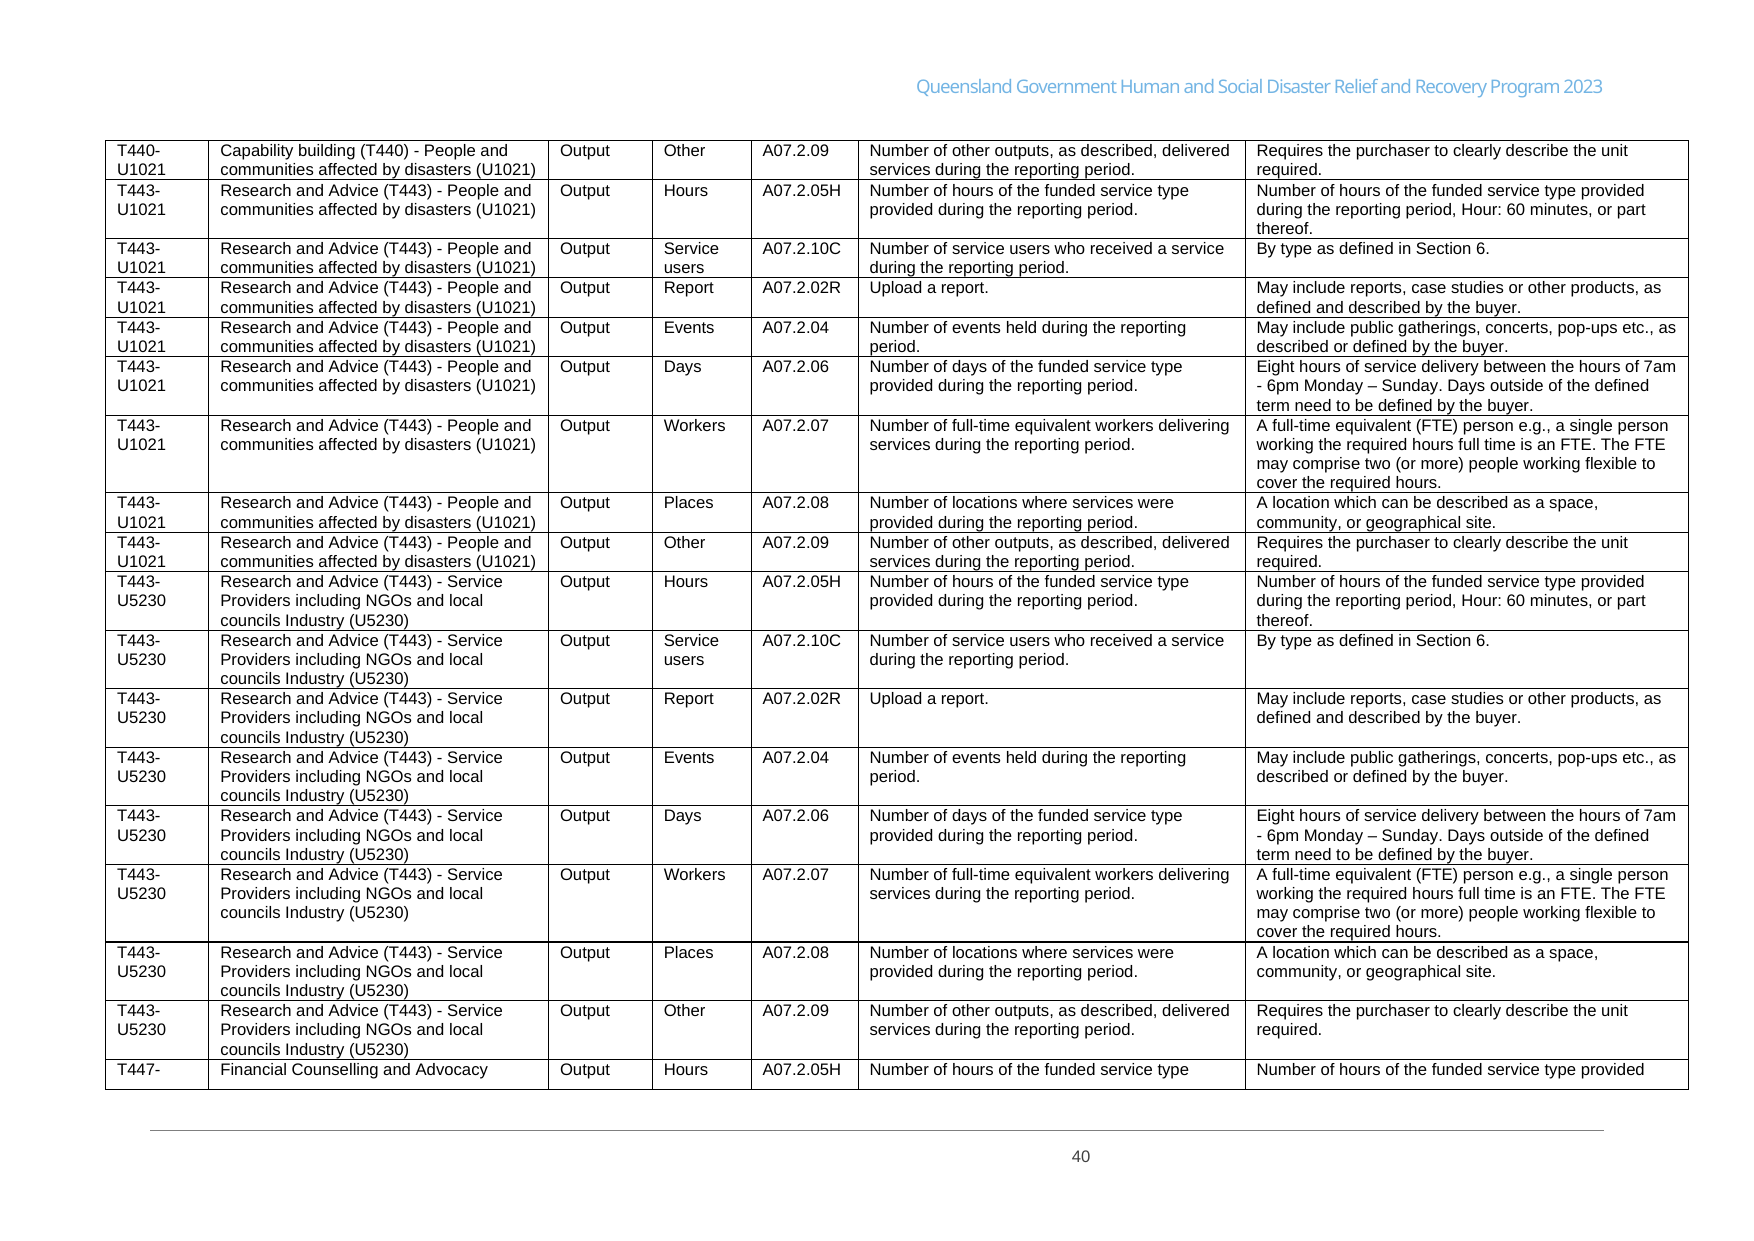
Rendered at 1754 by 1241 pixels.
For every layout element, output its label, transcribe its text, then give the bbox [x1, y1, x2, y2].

table_cell Hours [653, 1060, 751, 1089]
table_cell Workers [653, 416, 751, 492]
table_cell May include reports, case studies or other products, as defined and described by the buyer. [1246, 278, 1688, 317]
table_cell Other [653, 141, 751, 179]
table_cell Research and Advice (T443) - Service Providers including NGOs and local councils Industry (U5230) [209, 748, 548, 805]
table_cell Service users [653, 631, 751, 688]
table_cell Output [549, 180, 652, 238]
table_cell A07.2.08 [752, 493, 858, 532]
table_cell Places [653, 943, 751, 1000]
table_cell Number of locations where services were provided during the reporting period. [859, 943, 1245, 1000]
table_cell Number of service users who received a service during the reporting period. [859, 631, 1245, 688]
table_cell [209, 141, 548, 179]
table_cell May include public gatherings, concerts, pop-ups etc., as described or defined by the buyer. [1246, 748, 1688, 805]
table_cell Output [549, 572, 652, 629]
table_cell Output [549, 943, 652, 1000]
table_cell Report [653, 689, 751, 747]
table_cell By type as defined in Section 6. [1246, 631, 1688, 688]
table_cell T443-U5230 [106, 572, 208, 629]
table_cell Number of service users who received a service during the reporting period. [859, 239, 1245, 277]
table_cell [859, 1060, 1245, 1089]
table_cell Number of hours of the funded service type provided during the reporting period. [859, 572, 1245, 629]
table_cell By type as defined in Section 6. [1246, 239, 1688, 277]
table_cell May include public gatherings, concerts, pop-ups etc., as described or defined by the buyer. [1246, 318, 1688, 356]
table_cell Other [653, 533, 751, 571]
table_cell Research and Advice (T443) - People and communities affected by disasters (U1021) [209, 278, 548, 317]
table_cell T443-U1021 [106, 533, 208, 571]
table_cell T443-U5230 [106, 1001, 208, 1058]
table_cell Number of locations where services were provided during the reporting period. [859, 493, 1245, 532]
table_cell Number of days of the funded service type provided during the reporting period. [859, 806, 1245, 864]
table_cell A07.2.08 [752, 943, 858, 1000]
table_cell Number of other outputs, as described, delivered services during the reporting period. [859, 1001, 1245, 1058]
table_cell Output [549, 1001, 652, 1058]
table_cell A07.2.04 [752, 318, 858, 356]
table_cell Output [549, 865, 652, 941]
table_cell Hours [653, 180, 751, 238]
table_cell Research and Advice (T443) - People and communities affected by disasters (U1021) [209, 533, 548, 571]
table_cell Research and Advice (T443) - Service Providers including NGOs and local councils Industry (U5230) [209, 631, 548, 688]
table_cell Other [653, 1001, 751, 1058]
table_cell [209, 1060, 548, 1089]
table_cell Requires the purchaser to clearly describe the unit required. [1246, 533, 1688, 571]
table_cell A full-time equivalent (FTE) person e.g., a single person working the required hours full time is an FTE. The FTE may comprise two (or more) people working flexible to cover the required hours. [1246, 865, 1688, 941]
table_cell Output [549, 631, 652, 688]
table_cell T447-U1021 [106, 1060, 208, 1089]
table_cell A07.2.09 [752, 533, 858, 571]
table_cell Hours [653, 572, 751, 629]
table_cell Requires the purchaser to clearly describe the unit required. [1246, 1001, 1688, 1058]
table_cell Research and Advice (T443) - People and communities affected by disasters (U1021) [209, 357, 548, 414]
table_cell T443-U1021 [106, 493, 208, 532]
table_cell Research and Advice (T443) - Service Providers including NGOs and local councils Industry (U5230) [209, 806, 548, 864]
table_cell Output [549, 416, 652, 492]
table_cell T443-U1021 [106, 416, 208, 492]
table_cell Workers [653, 865, 751, 941]
table_cell A07.2.10C [752, 631, 858, 688]
table_cell Output [549, 493, 652, 532]
table_cell Requires the purchaser to clearly describe the unit required. [1246, 141, 1688, 179]
table_cell A07.2.06 [752, 357, 858, 414]
table_cell Output [549, 318, 652, 356]
table_cell Eight hours of service delivery between the hours of 7am - 6pm Monday – Sunday. Days outside of the defined term need to be defined by the buyer. [1246, 806, 1688, 864]
table_cell A location which can be described as a space, community, or geographical site. [1246, 943, 1688, 1000]
table_cell Research and Advice (T443) - Service Providers including NGOs and local councils Industry (U5230) [209, 572, 548, 629]
table_cell Number of days of the funded service type provided during the reporting period. [859, 357, 1245, 414]
table_cell Research and Advice (T443) - Service Providers including NGOs and local councils Industry (U5230) [209, 689, 548, 747]
table_cell Output [549, 141, 652, 179]
table_cell Output [549, 1060, 652, 1089]
table_cell Places [653, 493, 751, 532]
table_cell Output [549, 748, 652, 805]
table_cell T443-U5230 [106, 689, 208, 747]
table_cell A07.2.05H [752, 1060, 858, 1089]
table_cell T440-U1021 [106, 141, 208, 179]
table_cell Upload a report. [859, 278, 1245, 317]
table_cell Upload a report. [859, 689, 1245, 747]
table_cell A07.2.07 [752, 865, 858, 941]
table_cell Research and Advice (T443) - People and communities affected by disasters (U1021) [209, 180, 548, 238]
table_cell Days [653, 806, 751, 864]
table_cell A07.2.02R [752, 278, 858, 317]
table_cell Number of other outputs, as described, delivered services during the reporting period. [859, 533, 1245, 571]
table_cell T443-U5230 [106, 631, 208, 688]
table_cell A07.2.10C [752, 239, 858, 277]
table_cell Output [549, 278, 652, 317]
table_cell Number of hours of the funded service type provided during the reporting period. [859, 180, 1245, 238]
table_cell A07.2.05H [752, 572, 858, 629]
table_cell Events [653, 318, 751, 356]
table_cell T443-U5230 [106, 806, 208, 864]
table_cell Number of full-time equivalent workers delivering services during the reporting period. [859, 865, 1245, 941]
table_cell Output [549, 806, 652, 864]
table_cell May include reports, case studies or other products, as defined and described by the buyer. [1246, 689, 1688, 747]
table_cell Report [653, 278, 751, 317]
table_cell Number of hours of the funded service type provided during the reporting period, Hour: 60 minutes, or part thereof. [1246, 180, 1688, 238]
table_cell Number of events held during the reporting period. [859, 748, 1245, 805]
table_cell Number of full-time equivalent workers delivering services during the reporting period. [859, 416, 1245, 492]
table_cell Number of other outputs, as described, delivered services during the reporting period. [859, 141, 1245, 179]
table_cell Research and Advice (T443) - Service Providers including NGOs and local councils Industry (U5230) [209, 865, 548, 941]
table_cell T443-U1021 [106, 239, 208, 277]
table_cell A full-time equivalent (FTE) person e.g., a single person working the required hours full time is an FTE. The FTE may comprise two (or more) people working flexible to cover the required hours. [1246, 416, 1688, 492]
table_cell Research and Advice (T443) - People and communities affected by disasters (U1021) [209, 493, 548, 532]
table_cell A07.2.02R [752, 689, 858, 747]
table_cell Eight hours of service delivery between the hours of 7am - 6pm Monday – Sunday. Days outside of the defined term need to be defined by the buyer. [1246, 357, 1688, 414]
table_cell A07.2.09 [752, 141, 858, 179]
table_cell Days [653, 357, 751, 414]
table_cell Research and Advice (T443) - People and communities affected by disasters (U1021) [209, 416, 548, 492]
table_cell Output [549, 689, 652, 747]
table_cell A07.2.05H [752, 180, 858, 238]
table_cell Output [549, 533, 652, 571]
table_cell Research and Advice (T443) - People and communities affected by disasters (U1021) [209, 318, 548, 356]
table_cell Research and Advice (T443) - Service Providers including NGOs and local councils Industry (U5230) [209, 943, 548, 1000]
table_cell Research and Advice (T443) - Service Providers including NGOs and local councils Industry (U5230) [209, 1001, 548, 1058]
table_cell Output [549, 239, 652, 277]
table_cell Events [653, 748, 751, 805]
table_cell T443-U5230 [106, 748, 208, 805]
table_cell T443-U1021 [106, 357, 208, 414]
table_cell A07.2.04 [752, 748, 858, 805]
table_cell T443-U1021 [106, 180, 208, 238]
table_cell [1246, 1060, 1688, 1089]
table_cell A07.2.09 [752, 1001, 858, 1058]
table_cell Service users [653, 239, 751, 277]
table_cell Number of hours of the funded service type provided during the reporting period, Hour: 60 minutes, or part thereof. [1246, 572, 1688, 629]
table_cell T443-U5230 [106, 865, 208, 941]
table_cell T443-U1021 [106, 278, 208, 317]
table_cell T443-U1021 [106, 318, 208, 356]
table_cell Research and Advice (T443) - People and communities affected by disasters (U1021) [209, 239, 548, 277]
table_cell A07.2.07 [752, 416, 858, 492]
table_cell Output [549, 357, 652, 414]
table_cell A07.2.06 [752, 806, 858, 864]
table_cell A location which can be described as a space, community, or geographical site. [1246, 493, 1688, 532]
table_cell Number of events held during the reporting period. [859, 318, 1245, 356]
table_cell T443-U5230 [106, 943, 208, 1000]
